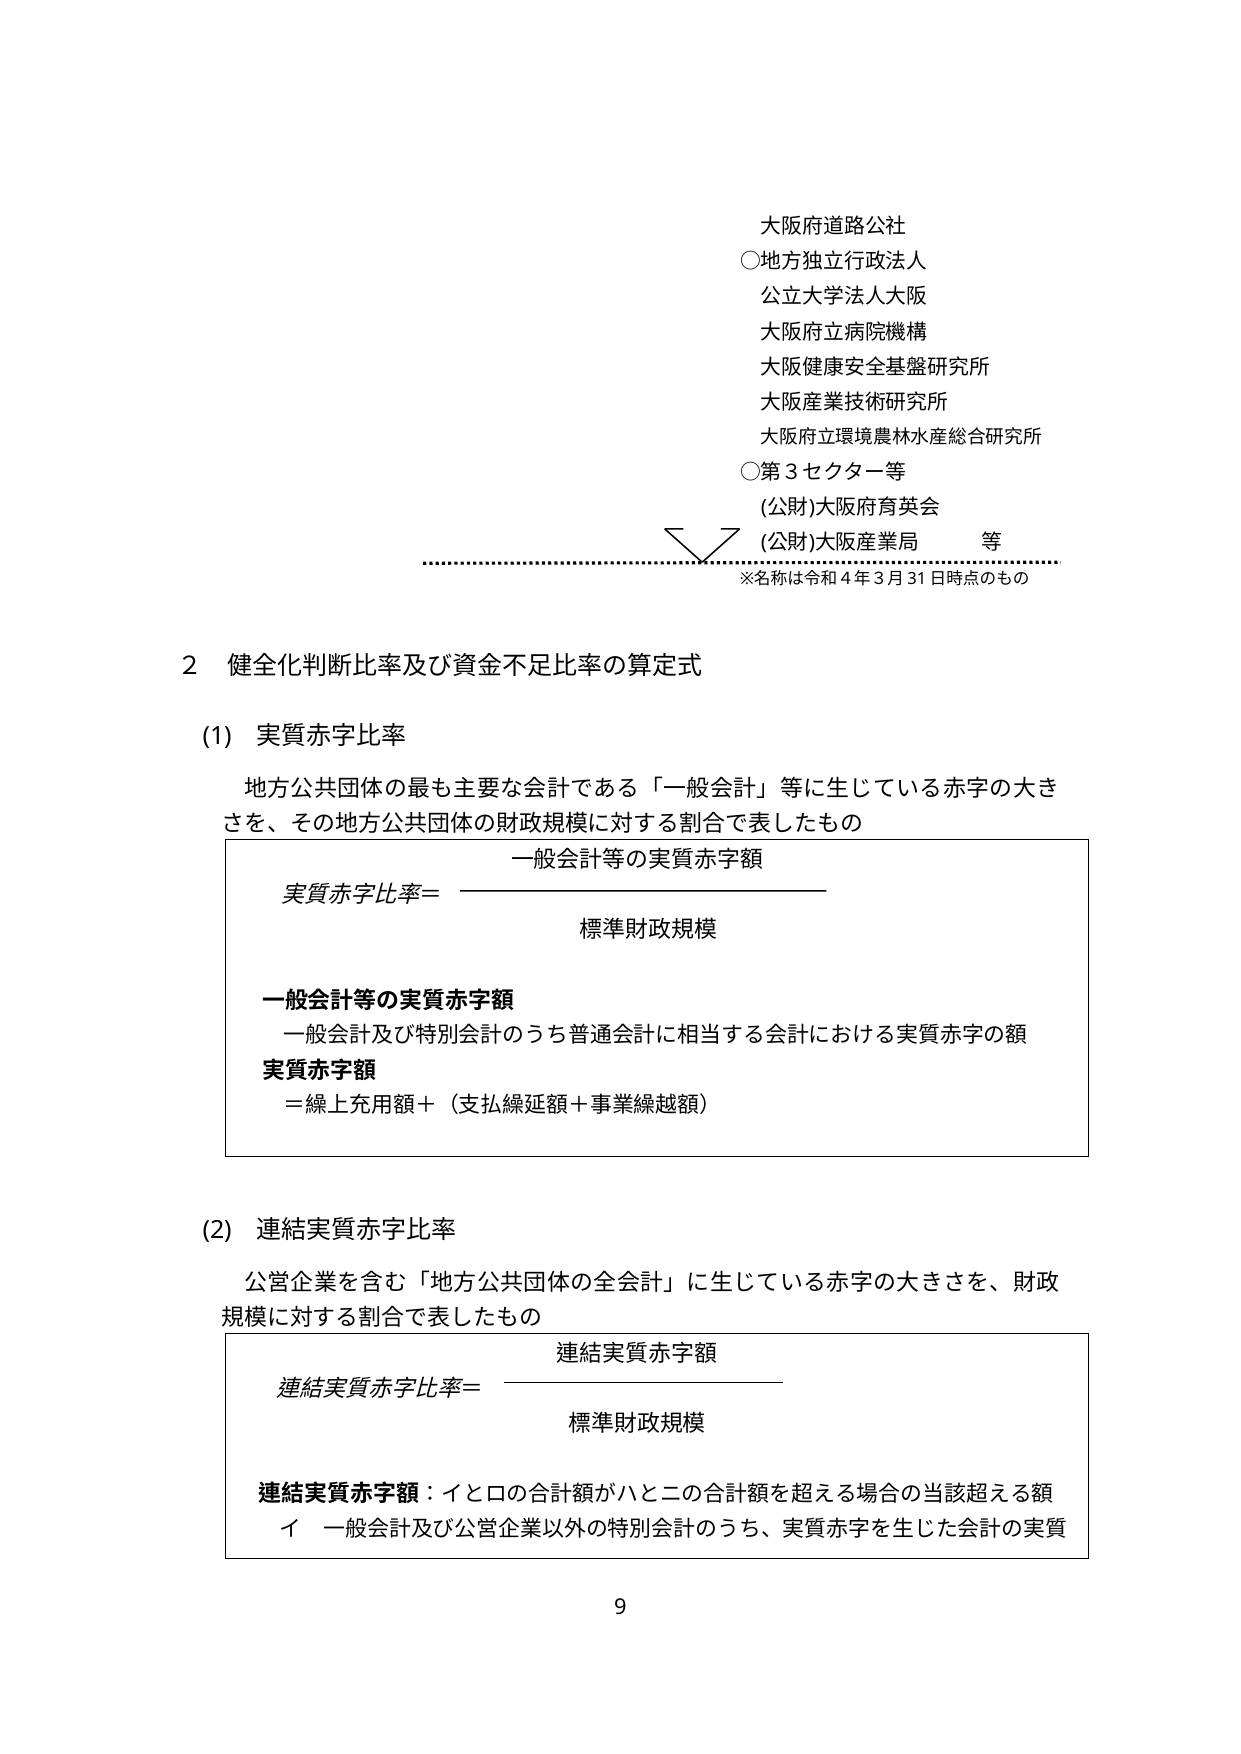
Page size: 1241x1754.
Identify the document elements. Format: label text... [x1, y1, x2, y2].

text (公財)大阪府育英会 [177, 488, 1063, 523]
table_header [226, 1334, 1088, 1558]
text ○地方独立行政法人 [177, 242, 1063, 277]
text ○第３セクター等 [177, 453, 1063, 488]
table_header 一般会計等の実質赤字額 実質赤字比率＝ 標準財政規模 一般会計等の実質赤字額 一般会計及び特別会計のうち普通会計に相当する会計における実質赤字の額 実質赤字額 ＝繰上充用額＋（支払繰延額＋事業繰越額） [226, 840, 1088, 1156]
text (1) 実質赤字比率 [177, 699, 1063, 769]
text 大阪府立病院機構 [177, 312, 1063, 348]
text 公営企業を含む「地方公共団体の全会計」に生じている赤字の大きさを、財政規模に対する割合で表したもの [221, 1262, 1063, 1333]
text 大阪府立環境農林水産総合研究所 [177, 418, 1063, 453]
text 地方公共団体の最も主要な会計である「一般会計」等に生じている赤字の大きさを、その地方公共団体の財政規模に対する割合で表したもの [221, 769, 1063, 839]
text 大阪産業技術研究所 [177, 383, 1063, 418]
text 公立大学法人大阪 [177, 277, 1063, 312]
text (2) 連結実質赤字比率 [177, 1192, 1063, 1262]
text (公財)大阪産業局 等 [177, 523, 1063, 558]
text 大阪府道路公社 [177, 207, 1063, 242]
text 大阪健康安全基盤研究所 [177, 348, 1063, 383]
text ２ 健全化判断比率及び資金不足比率の算定式 [177, 628, 1063, 699]
